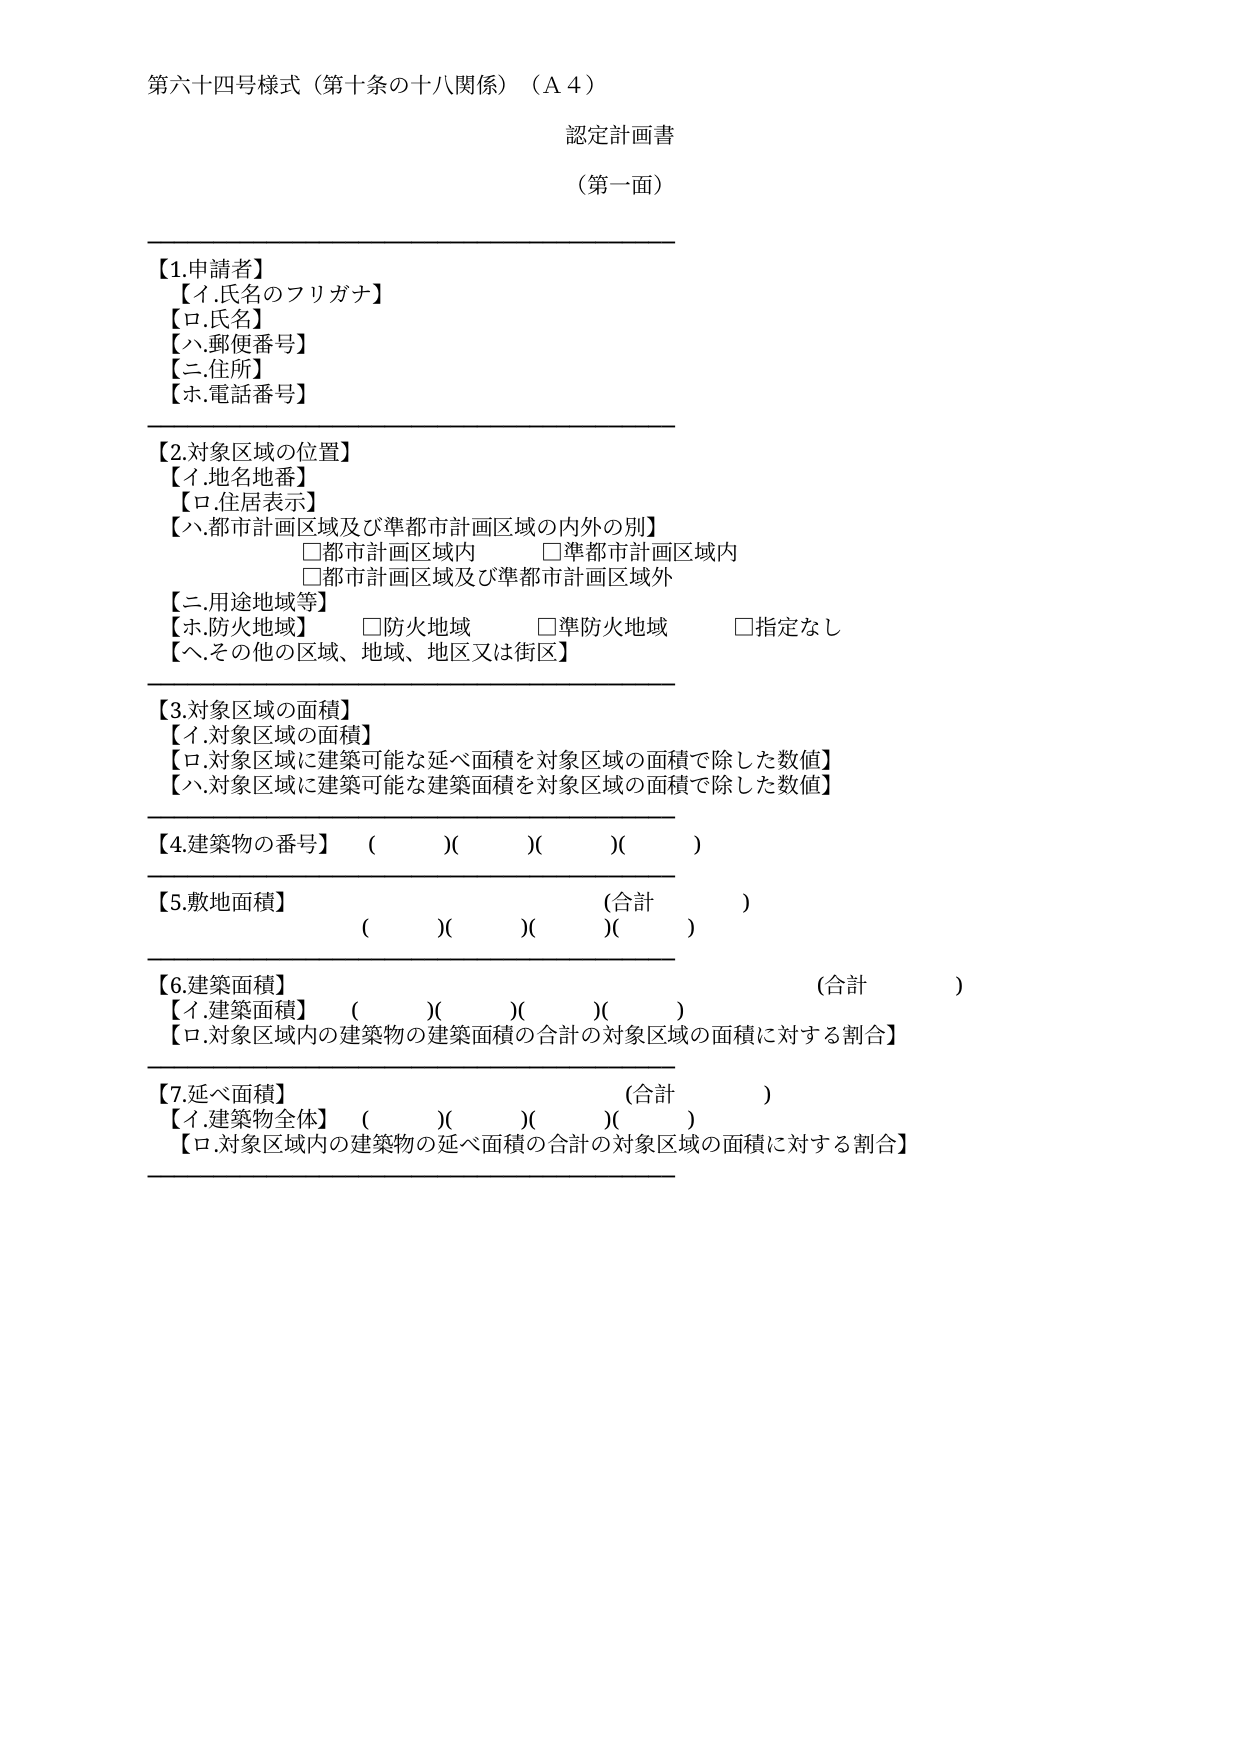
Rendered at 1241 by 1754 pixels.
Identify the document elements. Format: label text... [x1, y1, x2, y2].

text 【イ.氏名のフリガナ】 [148, 282, 1093, 307]
text 【3.対象区域の面積】 [148, 699, 1093, 724]
text 【ロ.対象区域内の建築物の延べ面積の合計の対象区域の面積に対する割合】 [148, 1132, 1093, 1157]
text ──────────────────────────────────────── [148, 857, 1093, 891]
text 【イ.建築面積】 ( )( )( )( ) [148, 999, 1093, 1024]
text 【2.対象区域の位置】 [148, 441, 1093, 466]
text 【イ.地名地番】 [148, 466, 1093, 491]
text 【ハ.対象区域に建築可能な建築面積を対象区域の面積で除した数値】 [148, 774, 1093, 799]
text 【イ.建築物全体】 ( )( )( )( ) [148, 1107, 1093, 1132]
text 認定計画書 [148, 124, 1093, 149]
text ──────────────────────────────────────── [148, 941, 1093, 974]
text 【7.延べ面積】 (合計 ) [148, 1082, 1093, 1107]
text 【4.建築物の番号】 ( )( )( )( ) [148, 832, 1093, 857]
text 【イ.対象区域の面積】 [148, 724, 1093, 749]
text ──────────────────────────────────────── [148, 1049, 1093, 1082]
text □都市計画区域及び準都市計画区域外 [148, 566, 1093, 591]
text ──────────────────────────────────────── [148, 224, 1093, 257]
text 【ニ.住所】 [148, 357, 1093, 382]
text □都市計画区域内 □準都市計画区域内 [148, 541, 1093, 566]
text 【5.敷地面積】 (合計 ) [148, 891, 1093, 916]
text ──────────────────────────────────────── [148, 407, 1093, 441]
text 【ハ.都市計画区域及び準都市計画区域の内外の別】 [148, 516, 1093, 541]
text 【ホ.防火地域】 □防火地域 □準防火地域 □指定なし [148, 616, 1093, 641]
text 【ハ.郵便番号】 [148, 332, 1093, 357]
text 【6.建築面積】 (合計 ) [148, 974, 1093, 999]
text 【ヘ.その他の区域、地域、地区又は街区】 [148, 641, 1093, 666]
text 【ロ.対象区域に建築可能な延べ面積を対象区域の面積で除した数値】 [148, 749, 1093, 774]
text ( )( )( )( ) [148, 916, 1093, 941]
text 【1.申請者】 [148, 257, 1093, 282]
text ──────────────────────────────────────── [148, 799, 1093, 832]
text ──────────────────────────────────────── [148, 1157, 1093, 1191]
text 【ホ.電話番号】 [148, 382, 1093, 407]
text 【ロ.対象区域内の建築物の建築面積の合計の対象区域の面積に対する割合】 [148, 1024, 1093, 1049]
text 第六十四号様式（第十条の十八関係）（Ａ４） [148, 74, 1093, 99]
text 【ロ.住居表示】 [148, 491, 1093, 516]
text 【ロ.氏名】 [148, 307, 1093, 332]
text （第一面） [148, 174, 1093, 199]
text ──────────────────────────────────────── [148, 666, 1093, 699]
text 【ニ.用途地域等】 [148, 591, 1093, 616]
